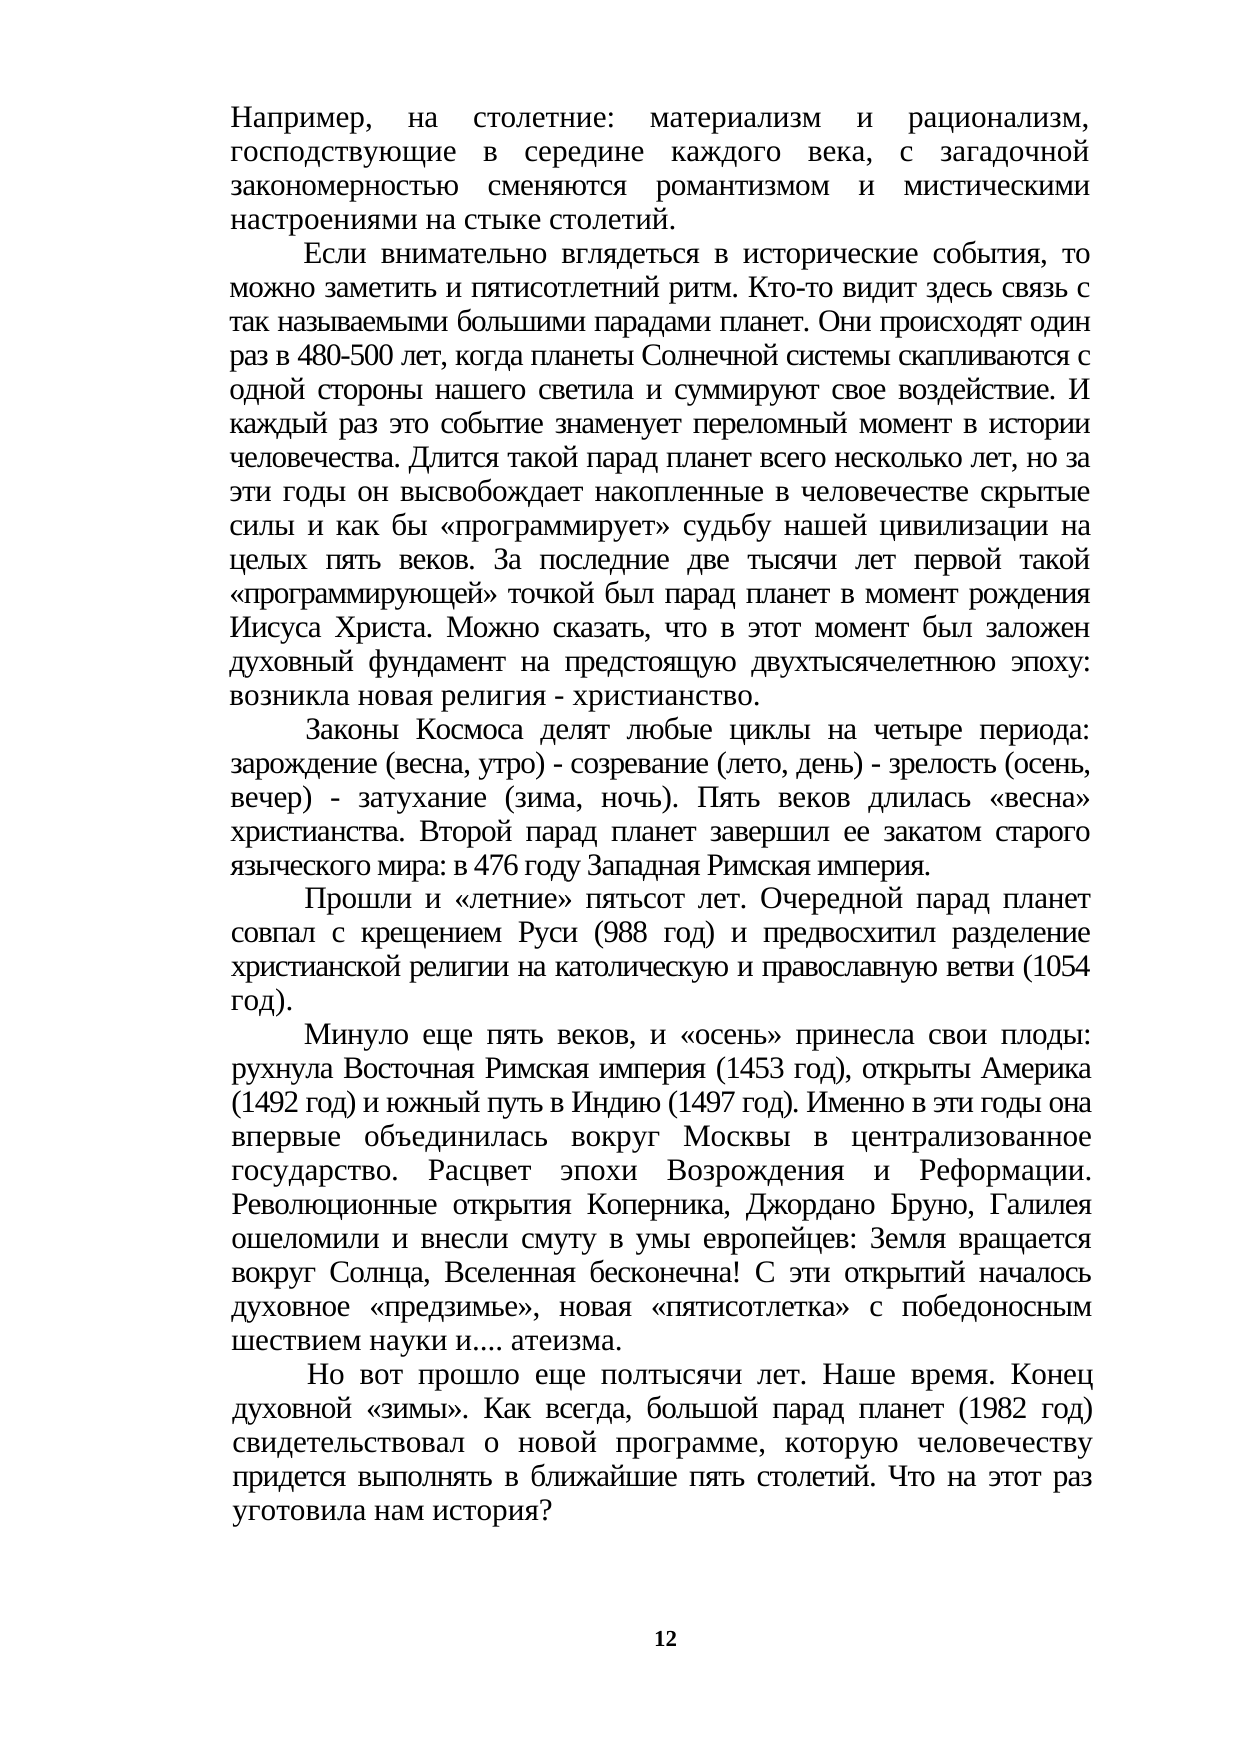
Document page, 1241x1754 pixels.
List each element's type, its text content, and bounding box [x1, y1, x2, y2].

text Но вот прошло еще полтысячи лет. Наше время. Конец духовной «зимы». Как всегда, большой парад планет (1982 год) свидетельствовал о новой программе, которую человечеству придется выполнять в ближайшие пять столетий. Что на этот раз уготовила нам история? [232, 1357, 1094, 1527]
text 12 [237, 1626, 1094, 1652]
text Минуло еще пять веков, и «осень» принесла свои плоды: рухнула Восточная Римская империя (1453 год), открыты Америка (1492 год) и южный путь в Индию (1497 год). Именно в эти годы она впервые объединилась вокруг Москвы в централизованное государство. Расцвет эпохи Возрождения и Реформации. Революционные открытия Коперника, Джордано Бруно, Галилея ошеломили и внесли смуту в умы европейцев: Земля вращается вокруг Солнца, Вселенная бесконечна! С эти открытий началось духовное «предзимье», новая «пятисотлетка» с победоносным шествием науки и.... атеизма. [231, 1018, 1093, 1357]
text Законы Космоса делят любые циклы на четыре периода: зарождение (весна, утро) - созревание (лето, день) - зрелость (осень, вечер) - затухание (зима, ночь). Пять веков длилась «весна» христианства. Второй парад планет завершил ее закатом старого языческого мира: в 476 году Западная Римская империя. [230, 712, 1091, 882]
text Например, на столетние: материализм и рационализм, господствующие в середине каждого века, с загадочной закономерностью сменяются романтизмом и мистическими настроениями на стыке столетий. [230, 100, 1090, 236]
text Прошли и «летние» пятьсот лет. Очередной парад планет совпал с крещением Руси (988 год) и предвосхитил разделение христианской религии на католическую и православную ветви (1054 год). [231, 882, 1091, 1018]
text Если внимательно вглядеться в исторические события, то можно заметить и пятисотлетний ритм. Кто-то видит здесь связь с так называемыми большими парадами планет. Они происходят один раз в 480-500 лет, когда планеты Солнечной системы скапливаются с одной стороны нашего светила и суммируют свое воздействие. И каждый раз это событие знаменует переломный момент в истории человечества. Длится такой парад планет всего несколько лет, но за эти годы он высвобождает накопленные в человечестве скрытые силы и как бы «программирует» судьбу нашей цивилизации на целых пять веков. За последние две тысячи лет первой такой «программирующей» точкой был парад планет в момент рождения Иисуса Христа. Можно сказать, что в этот момент был заложен духовный фундамент на предстоящую двухтысячелетнюю эпоху: возникла новая религия - христианство. [229, 237, 1091, 712]
